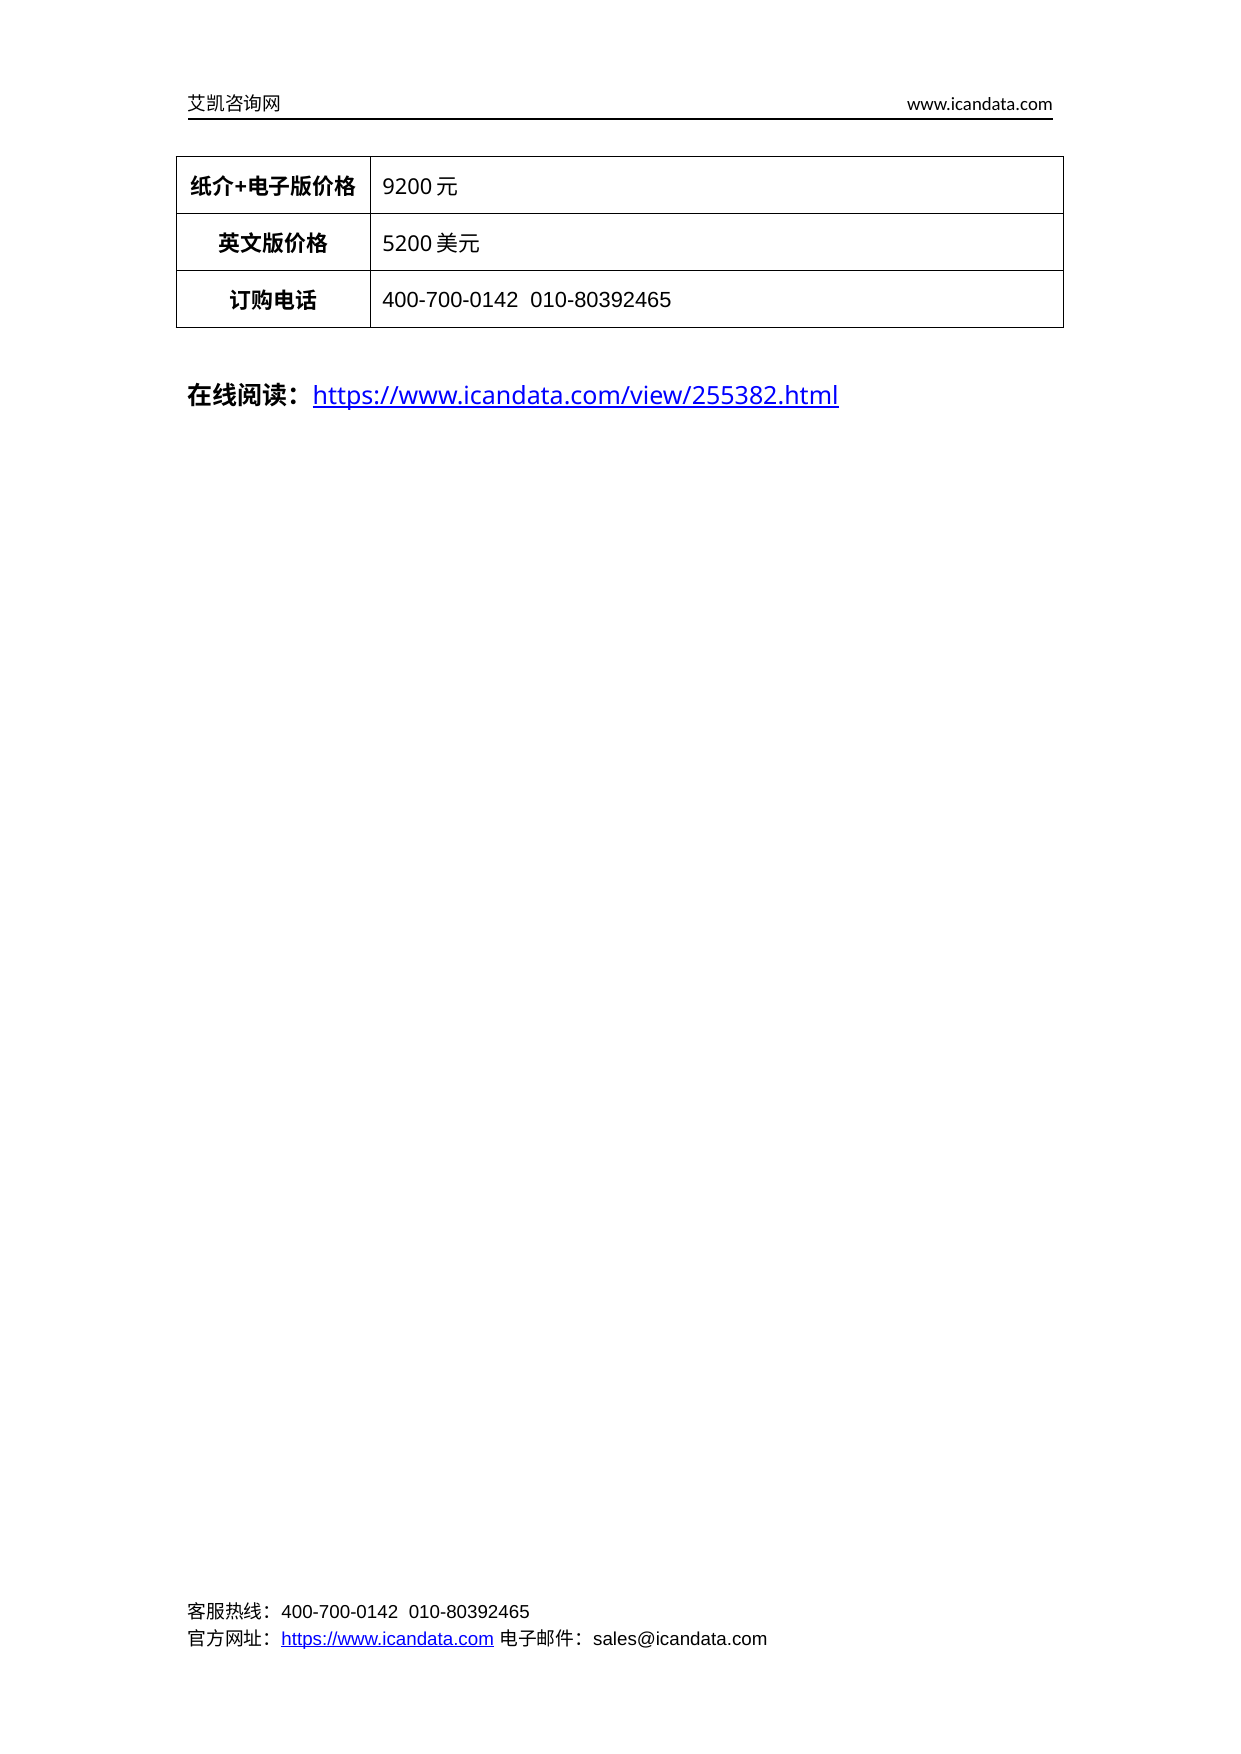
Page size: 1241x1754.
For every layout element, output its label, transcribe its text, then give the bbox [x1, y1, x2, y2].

table_cell 9200元 [371, 157, 1063, 213]
table_cell 订购电话 [177, 271, 370, 327]
text 在线阅读：https://www.icandata.com/view/255382.html [187, 361, 1053, 426]
table_cell 纸介+电子版价格 [177, 157, 370, 213]
table_cell 400-700-0142 010-80392465 [371, 271, 1063, 327]
table_cell 5200美元 [371, 214, 1063, 270]
table_cell 英文版价格 [177, 214, 370, 270]
